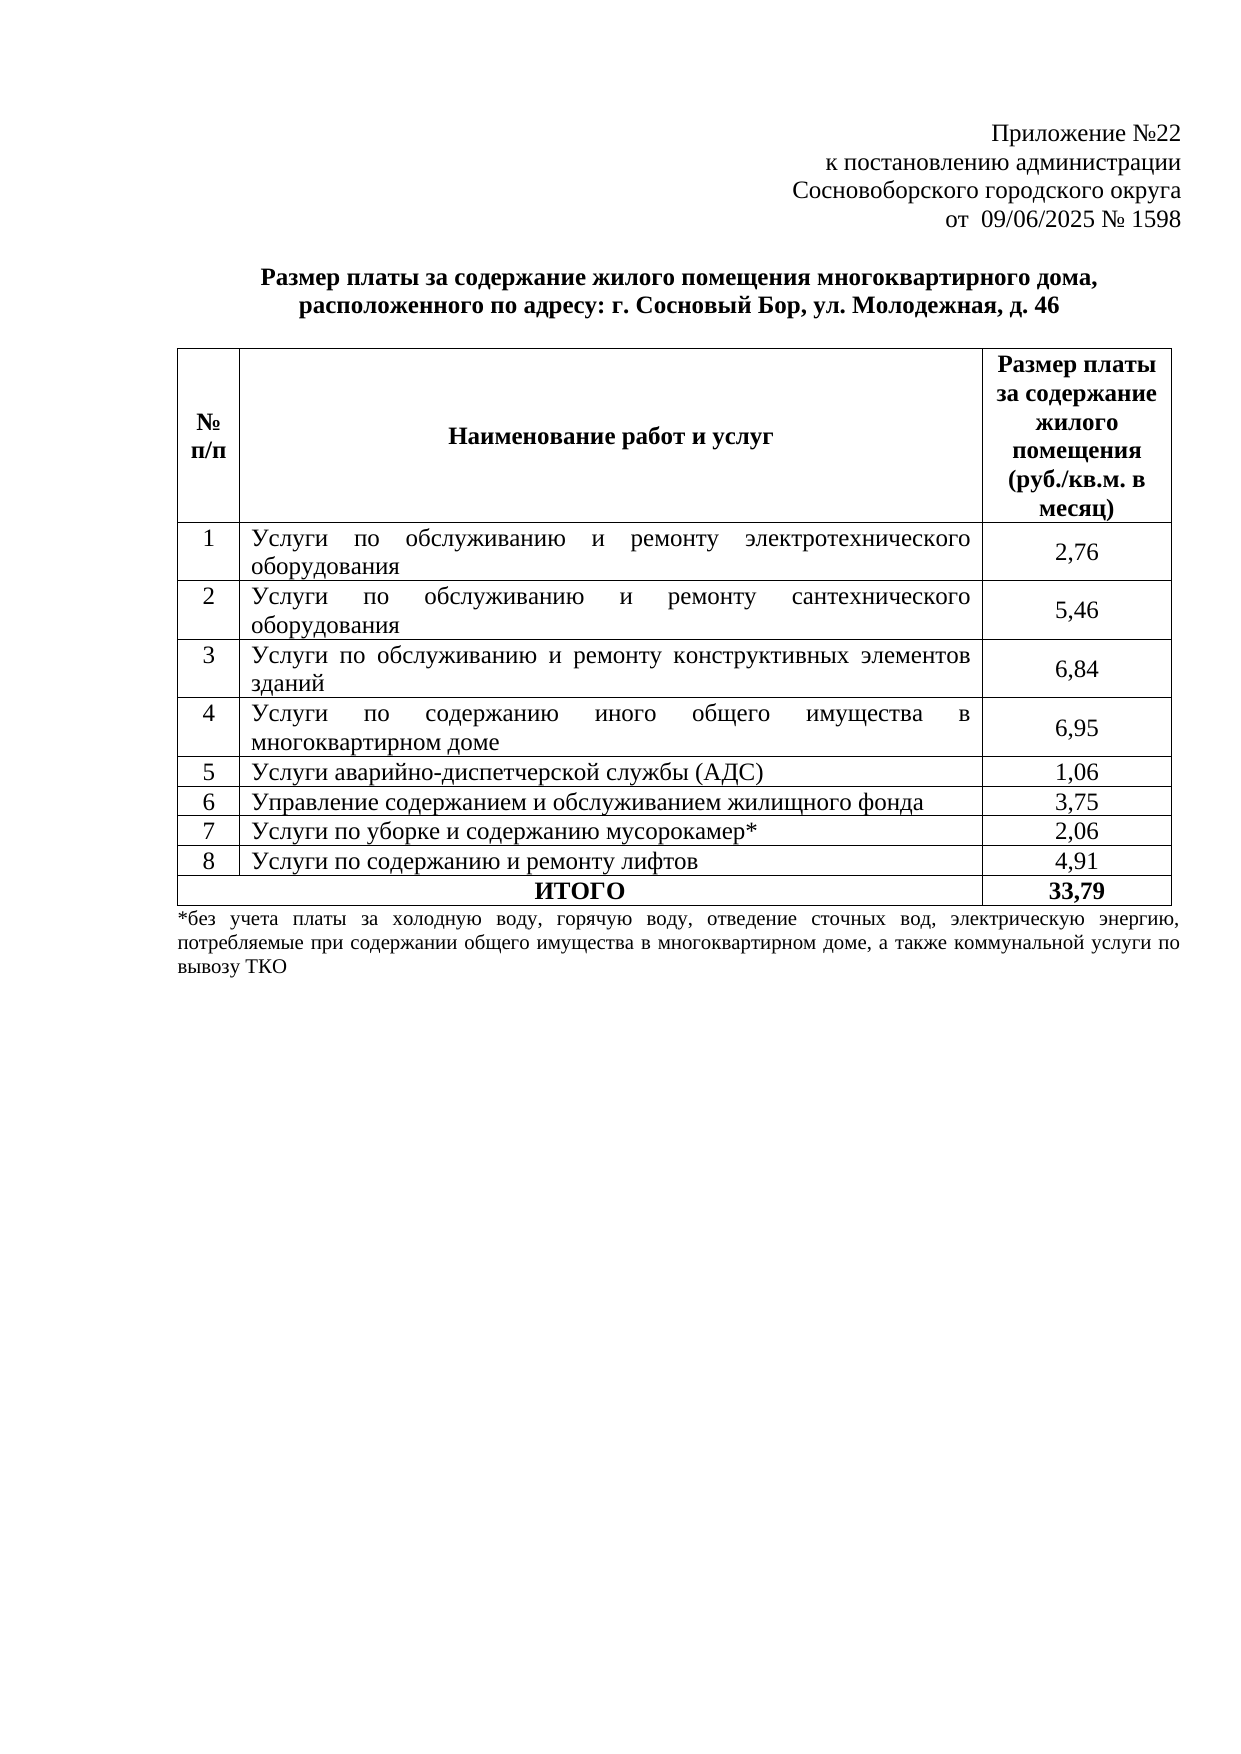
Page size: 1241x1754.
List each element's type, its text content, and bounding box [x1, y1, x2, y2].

table_cell 8 [178, 846, 239, 875]
table_cell Услуги аварийно-диспетчерской службы (АДС) [240, 757, 982, 786]
table_cell 1,06 [983, 757, 1171, 786]
table_header № п/п [178, 349, 239, 522]
table_cell 33,79 [983, 876, 1171, 905]
table_header Размер платы за содержание жилого помещения (руб./кв.м. в месяц) [983, 349, 1171, 522]
table_cell Услуги по обслуживанию и ремонту сантехнического оборудования [240, 581, 982, 639]
table_cell 5 [178, 757, 239, 786]
text расположенного по адресу: г. Сосновый Бор, ул. Молодежная, д. 46 [177, 291, 1181, 319]
table_cell 1 [178, 523, 239, 580]
table_cell 6,84 [983, 640, 1171, 697]
table_cell Управление содержанием и обслуживанием жилищного фонда [240, 787, 982, 815]
table_cell 2,06 [983, 816, 1171, 845]
table_cell 2 [178, 581, 239, 639]
table_cell Услуги по обслуживанию и ремонту электротехнического оборудования [240, 523, 982, 580]
table_cell Услуги по содержанию и ремонту лифтов [240, 846, 982, 875]
table_cell 3,75 [983, 787, 1171, 815]
text к постановлению администрации [177, 147, 1181, 176]
text Сосновоборского городского округа [177, 176, 1181, 204]
table_cell 3 [178, 640, 239, 697]
table_cell Услуги по обслуживанию и ремонту конструктивных элементов зданий [240, 640, 982, 697]
table_cell 4 [178, 698, 239, 756]
table_cell 6,95 [983, 698, 1171, 756]
table_cell 7 [178, 816, 239, 845]
text *без учета платы за холодную воду, горячую воду, отведение сточных вод, электрическую энергию, потребляемые при содержании общего имущества в многоквартирном доме, а также коммунальной услуги по вывозу ТКО [177, 906, 1181, 978]
table_cell Услуги по уборке и содержанию мусорокамер* [240, 816, 982, 845]
table_cell 4,91 [983, 846, 1171, 875]
table_cell 6 [178, 787, 239, 815]
table_cell Услуги по содержанию иного общего имущества в многоквартирном доме [240, 698, 982, 756]
text Размер платы за содержание жилого помещения многоквартирного дома, [177, 262, 1181, 291]
text от 09/06/2025 № 1598 [177, 204, 1181, 233]
table_cell 5,46 [983, 581, 1171, 639]
text Приложение №22 [177, 118, 1181, 147]
table_cell ИТОГО [178, 876, 982, 905]
table_header Наименование работ и услуг [240, 349, 982, 522]
table_cell 2,76 [983, 523, 1171, 580]
